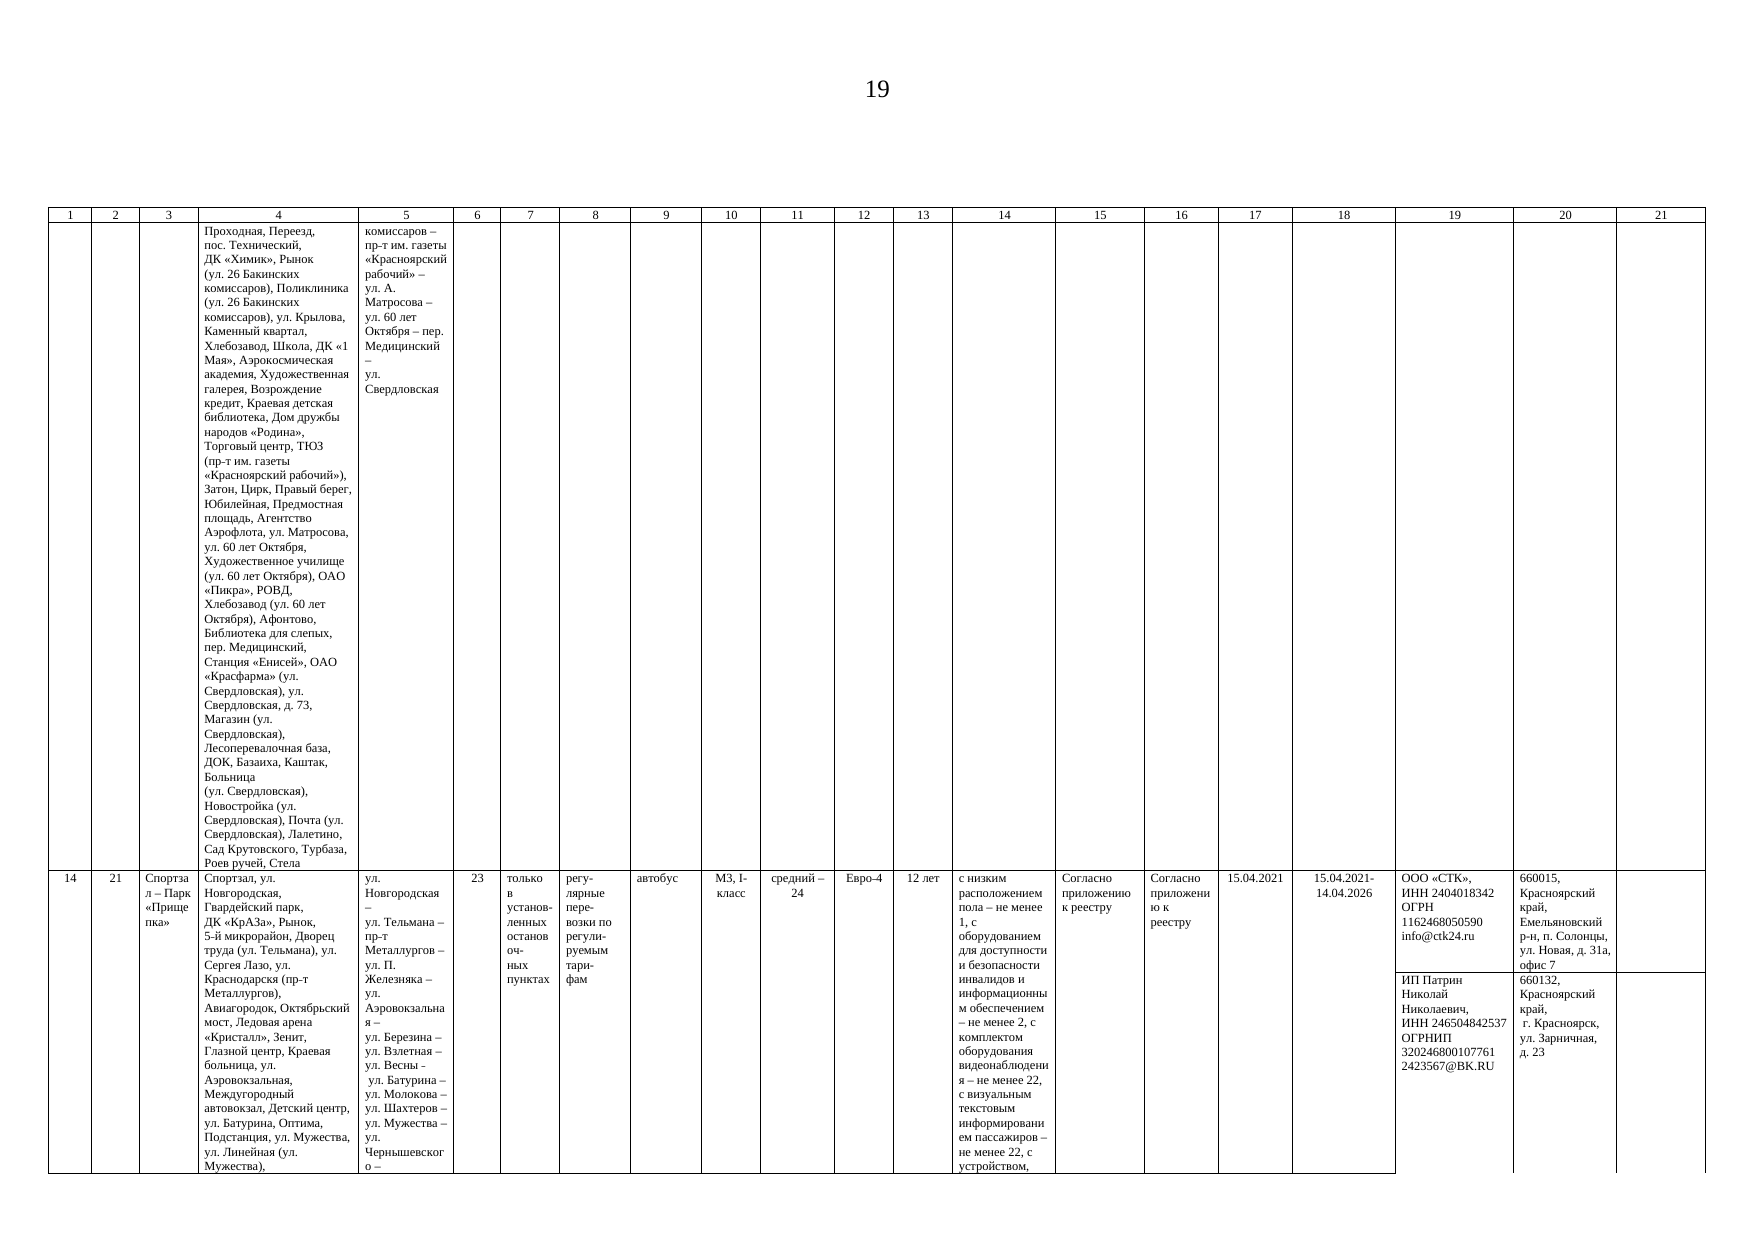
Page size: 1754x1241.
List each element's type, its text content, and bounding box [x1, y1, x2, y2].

table_header 16 [1145, 208, 1218, 222]
table_cell только в установ- ленных остановоч- ных пунктах [501, 871, 559, 1173]
table_header 20 [1514, 208, 1616, 222]
table_cell [1617, 871, 1705, 972]
table_cell 15.04.2021 [1219, 871, 1292, 1173]
table_header 14 [953, 208, 1055, 222]
table_header 5 [359, 208, 453, 222]
table_cell автобус [631, 871, 701, 1173]
table_cell [1617, 973, 1705, 1173]
table_header 7 [501, 208, 559, 222]
table_cell 12 лет [894, 871, 952, 1173]
table_cell Спортзал – Парк «Прищепка» [140, 871, 198, 1173]
table_header 10 [702, 208, 760, 222]
table_header 1 [49, 208, 91, 222]
table_header 17 [1219, 208, 1292, 222]
table_cell Согласно приложению к реестру [1056, 871, 1144, 1173]
table_header 19 [1396, 208, 1513, 222]
table_cell 15.04.2021-14.04.2026 [1293, 871, 1395, 1173]
table_cell с низким расположением пола – не менее 1, с оборудованием для доступности и безопасности инвалидов и информационным обеспечением – не менее 2, с комплектом оборудования видеонаблюдения – не менее 22, с визуальным текстовым информированием пассажиров – не менее 22, с устройством, препятствующим началу движения – не менее 8, с бегущей строкой для визуального информирования пассажиров - не менее 2 [953, 871, 1055, 1173]
table_header 4 [199, 208, 358, 222]
table_header 15 [1056, 208, 1144, 222]
table_cell 23 [454, 871, 500, 1173]
table_header 3 [140, 208, 198, 222]
table_cell Евро˗4 [835, 871, 893, 1173]
table_header 13 [894, 208, 952, 222]
table_cell средний – 24 [761, 871, 834, 1173]
table_cell Спортзал, ул. Новгородская, Гвардейский парк, ДК «КрАЗа», Рынок, 5˗й микрорайон, Дворец труда (ул. Тельмана), ул. Сергея Лазо, ул. Краснодарскя (пр˗т Металлургов), Авиагородок, Октябрьский мост, Ледовая арена «Кристалл», Зенит, Глазной центр, Краевая больница, ул. Аэровокзальная, Междугородный автовокзал, Детский центр, ул. Батурина, Оптима, Подстанция, ул. Мужества, ул. Линейная (ул. Мужества), 7-й микрорайон, ул. 4˗я Дальневосточная, Поликлиника № 5, Детский сад № 49, Автоцентр, мкрн. Яблони, ул. 2˗я Брянская, Дрожжевой завод, Площадь изыскателей, Космос, ул. Красномосковская, Школа (пр˗т Свободный), Завод телевизоров, Торговый квартал, ГорДК, Спорткомплекс «Рассвет», ул. Крупской, БСМП, Медицинский колледж, Краевой госпиталь ветеранов войн, Домик, Парк «Прищепка» (конечная) [199, 871, 358, 1173]
table_header 21 [1617, 208, 1705, 222]
table_header 8 [560, 208, 630, 222]
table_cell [1514, 973, 1616, 1173]
table_cell Согласно приложению к реестру [1145, 871, 1218, 1173]
table_cell регу- лярные пере- возки по регули- руемым тари- фам [560, 871, 630, 1173]
table_cell 660015, Красноярский край, Емельяновский р-н, п. Солонцы, ул. Новая, д. 31а, офис 7 [1514, 871, 1616, 972]
table_header 18 [1293, 208, 1395, 222]
table_header 11 [761, 208, 834, 222]
table_cell M3, I-класс [702, 871, 760, 1173]
table_header 6 [454, 208, 500, 222]
table_header 2 [92, 208, 139, 222]
table_cell 14 [49, 871, 91, 1173]
table_header 9 [631, 208, 701, 222]
table_cell ООО «СТК», ИНН 2404018342 ОГРН 1162468050590 info@ctk24.ru [1396, 871, 1513, 972]
table_header 12 [835, 208, 893, 222]
table_cell 21 [92, 871, 139, 1173]
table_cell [1396, 973, 1513, 1173]
table_cell ул. Новгородская – ул. Тельмана – пр˗т Металлургов – ул. П. Железняка – ул. Аэровокзальная – ул. Березина – ул. Взлетная – ул. Весны ˗ ул. Батурина – ул. Молокова – ул. Шахтеров – ул. Мужества – ул. Чернышевского – ул. Караульная – ул. 2-я Брянская – ул. Маерчака – пр˗т Свободный – ул. Высотная – ул. Крупской – ул. Забобонова – ул. Лесопарковая – ул. Садовая [359, 871, 453, 1173]
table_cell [359, 223, 453, 870]
